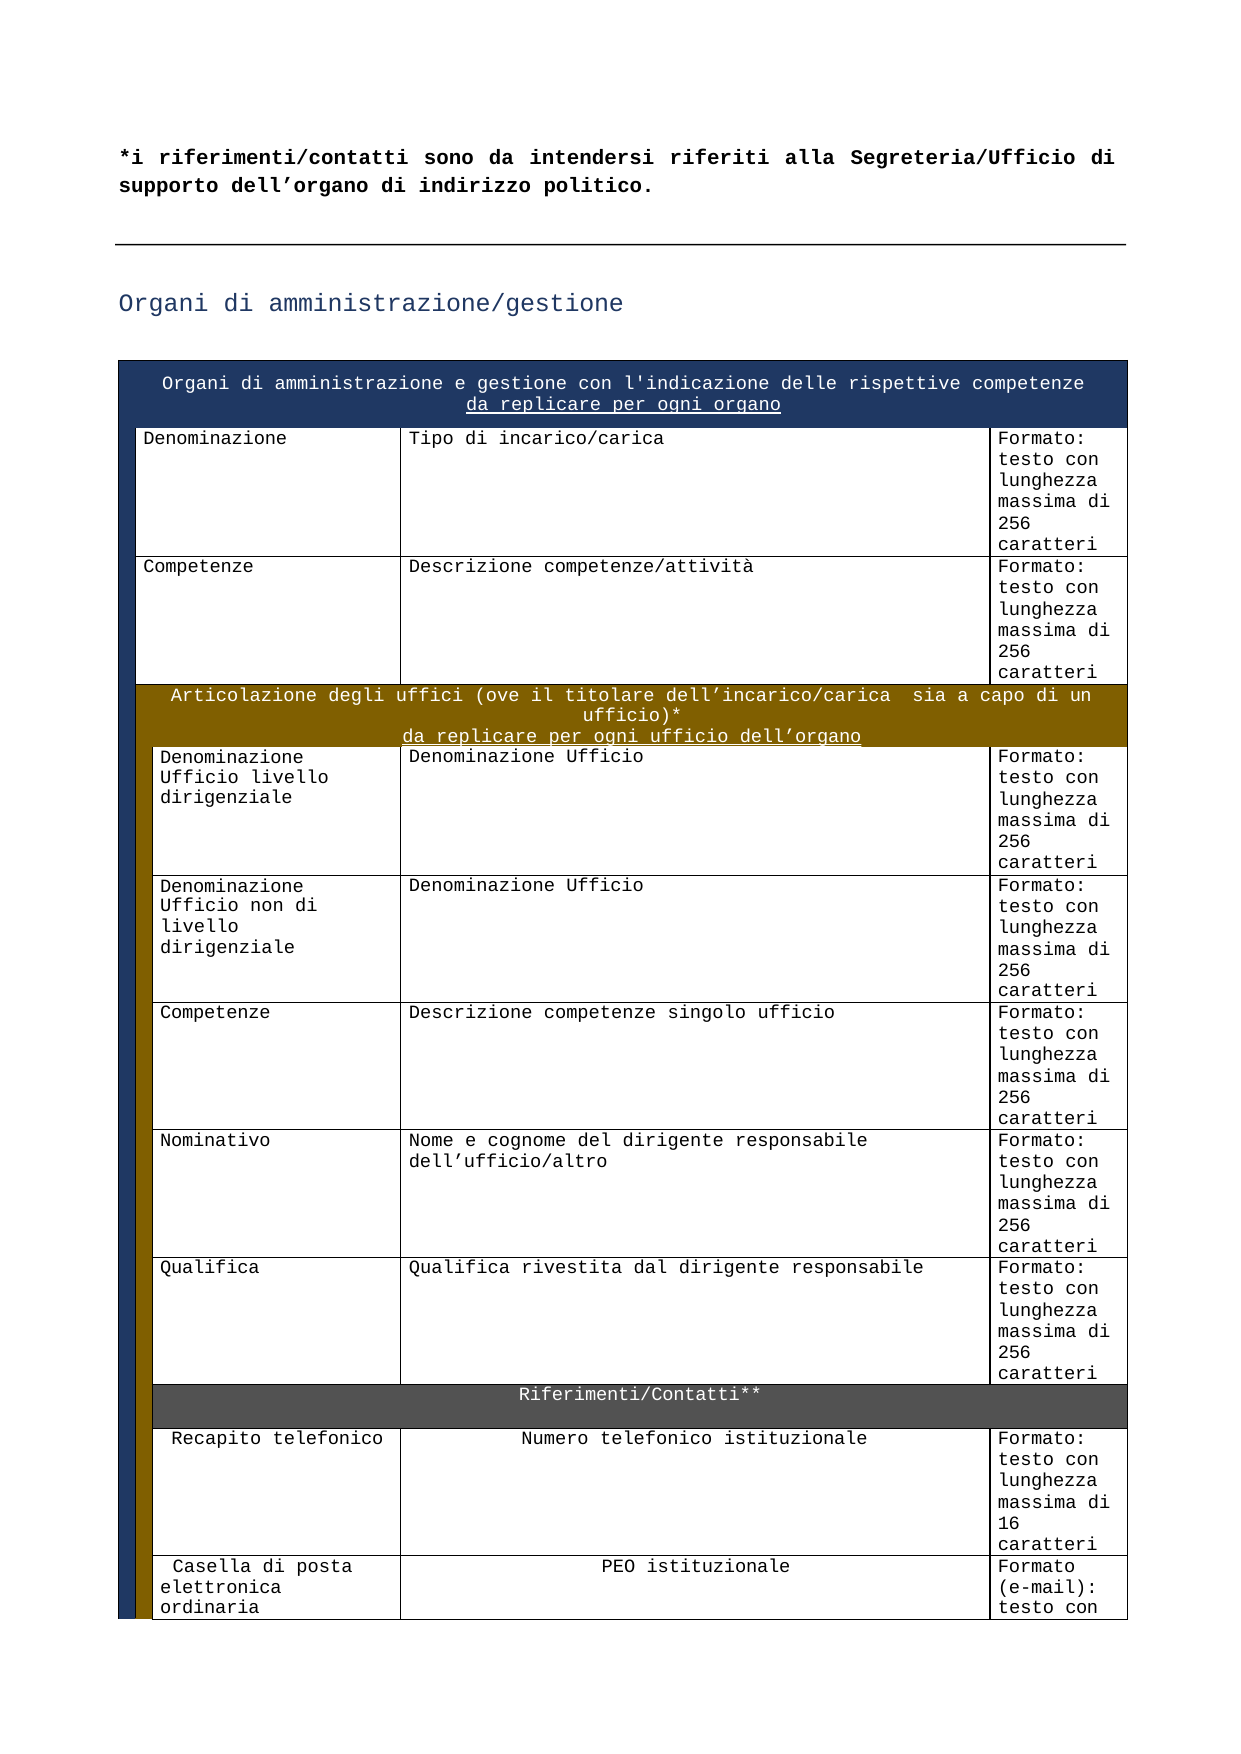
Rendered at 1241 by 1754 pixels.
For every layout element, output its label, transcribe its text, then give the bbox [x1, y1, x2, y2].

table_cell Articolazione degli uffici (ove il titolare dell’incarico/carica sia a capo di un ufficio)* da replicare per ogni ufficio dell’organo [136, 685, 1127, 747]
table_cell Tipo di incarico/carica [401, 428, 989, 556]
table_cell Denominazione Ufficio [401, 876, 989, 1002]
text supporto dell’organo di indirizzo politico. [118, 175, 1137, 198]
table_cell Nome e cognome del dirigente responsabile dell’ufficio/altro [401, 1130, 989, 1257]
table_cell Descrizione competenze/attività [401, 557, 989, 683]
table_cell Formato: testo con lunghezza massima di 256 caratteri [991, 747, 1127, 874]
table_cell Formato: testo con lunghezza massima di 256 caratteri [991, 876, 1127, 1002]
table_cell Qualifica [153, 1258, 400, 1384]
table_cell Formato: testo con lunghezza massima di 256 caratteri [991, 1003, 1127, 1129]
table_cell [119, 428, 135, 1619]
table_cell [135, 747, 152, 1619]
table_cell Descrizione competenze singolo ufficio [401, 1003, 989, 1129]
table_cell Qualifica rivestita dal dirigente responsabile [401, 1258, 989, 1384]
table_cell Numero telefonico istituzionale [401, 1429, 989, 1555]
table_cell Denominazione Ufficio livello dirigenziale [153, 747, 400, 874]
table_cell Formato: testo con lunghezza massima di 16 caratteri [991, 1429, 1127, 1555]
table_cell Denominazione Ufficio [401, 747, 989, 874]
table_cell Denominazione [136, 428, 400, 556]
table_cell Nominativo [153, 1130, 400, 1257]
table_cell Formato: testo con lunghezza massima di 256 caratteri [991, 557, 1127, 683]
table_cell Casella di posta elettronica ordinaria [153, 1556, 400, 1619]
table_cell Formato (e-mail): testo con [991, 1556, 1127, 1619]
table_cell Recapito telefonico [153, 1429, 400, 1555]
table_cell Competenze [153, 1003, 400, 1129]
table_cell Riferimenti/Contatti** [153, 1385, 1127, 1428]
table_header Organi di amministrazione e gestione con l'indicazione delle rispettive competenze da replicare per ogni organo [119, 361, 1127, 428]
text *i riferimenti/contatti sono da intendersi riferiti alla Segreteria/Ufficio di [118, 147, 1137, 171]
table_cell Formato: testo con lunghezza massima di 256 caratteri [991, 1258, 1127, 1384]
table_cell Denominazione Ufficio non di livello dirigenziale [153, 876, 400, 1002]
table_cell PEO istituzionale [401, 1556, 989, 1619]
text Organi di amministrazione/gestione [118, 291, 1137, 319]
table_cell Formato: testo con lunghezza massima di 256 caratteri [991, 1130, 1127, 1257]
table_cell Competenze [136, 557, 400, 683]
table_cell Formato: testo con lunghezza massima di 256 caratteri [991, 428, 1127, 556]
